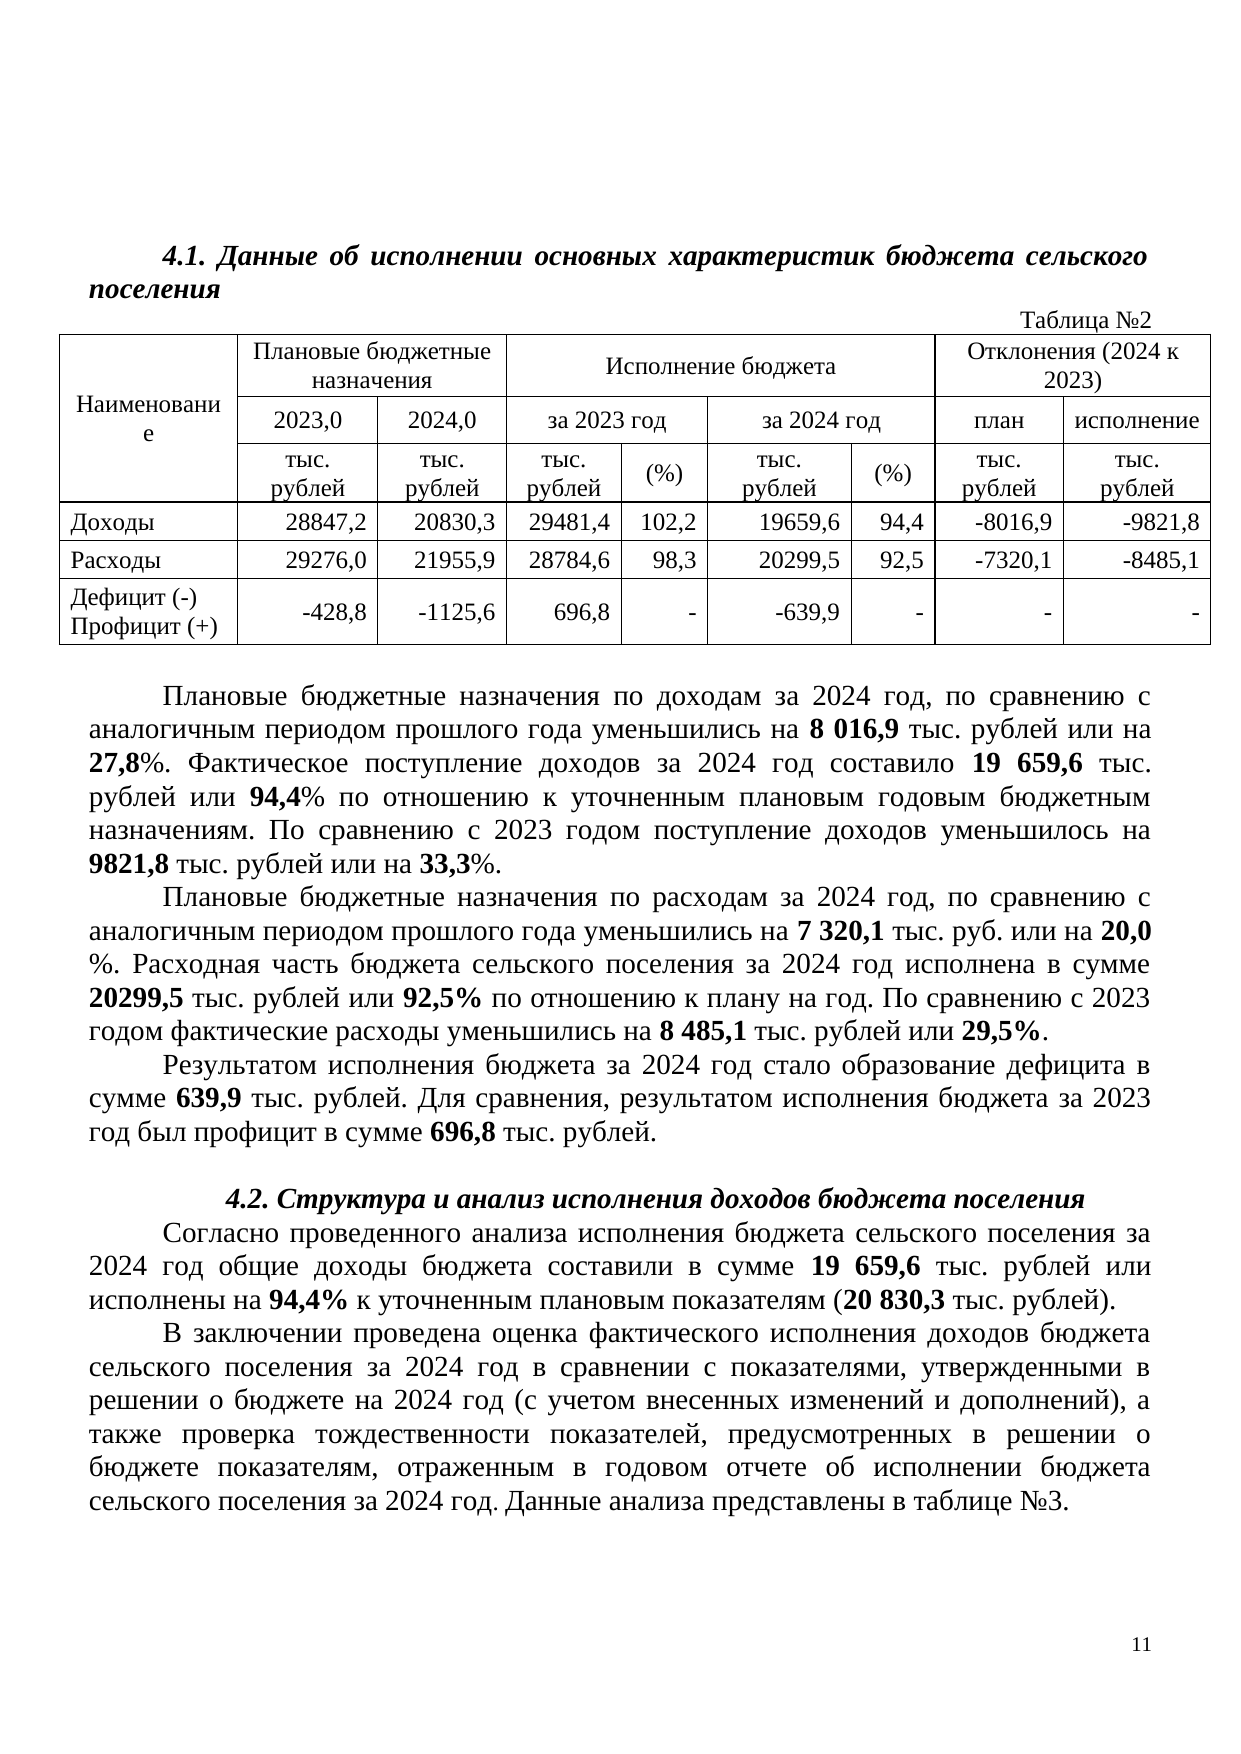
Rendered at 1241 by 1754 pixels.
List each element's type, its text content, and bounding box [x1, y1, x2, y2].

table_cell тыс. рублей [708, 444, 851, 501]
table_cell 20830,3 [378, 503, 506, 540]
table_cell Расходы [60, 541, 237, 578]
text 4.2. Структура и анализ исполнения доходов бюджета поселения [89, 1181, 1152, 1215]
table_cell -428,8 [238, 579, 377, 643]
table_cell Доходы [60, 503, 237, 540]
table_header Отклонения (2024 к 2023) [936, 335, 1210, 396]
table_cell тыс. рублей [238, 444, 377, 501]
table_cell - [622, 579, 707, 643]
table_cell -8485,1 [1064, 541, 1210, 578]
table_cell исполнение [1064, 397, 1210, 443]
table_cell -639,9 [708, 579, 851, 643]
table_cell - [852, 579, 934, 643]
table_cell 696,8 [507, 579, 621, 643]
table_cell Дефицит (-) Профицит (+) [60, 579, 237, 643]
text Согласно проведенного анализа исполнения бюджета сельского поселения за 2024 год общие доходы бюджета составили в сумме 19 659,6 тыс. рублей или исполнены на 94,4% к уточненным плановым показателям (20 830,3 тыс. рублей). [89, 1215, 1152, 1315]
table_cell 102,2 [622, 503, 707, 540]
table_cell 21955,9 [378, 541, 506, 578]
table_cell - [1064, 579, 1210, 643]
table_cell -1125,6 [378, 579, 506, 643]
table_cell 98,3 [622, 541, 707, 578]
table_header Наименование [60, 335, 237, 501]
table_cell за 2023 год [507, 397, 707, 443]
text Результатом исполнения бюджета за 2024 год стало образование дефицита в сумме 639,9 тыс. рублей. Для сравнения, результатом исполнения бюджета за 2023 год был профицит в сумме 696,8 тыс. рублей. [89, 1047, 1152, 1148]
table_cell 19659,6 [708, 503, 851, 540]
text Плановые бюджетные назначения по расходам за 2024 год, по сравнению с аналогичным периодом прошлого года уменьшились на 7 320,1 тыс. руб. или на 20,0 %. Расходная часть бюджета сельского поселения за 2024 год исполнена в сумме 20299,5 тыс. рублей или 92,5% по отношению к плану на год. По сравнению с 2023 годом фактические расходы уменьшились на 8 485,1 тыс. рублей или 29,5%. [89, 879, 1152, 1047]
text 4.1. Данные об исполнении основных характеристик бюджета сельского поселения [89, 238, 1152, 305]
table_cell тыс. рублей [378, 444, 506, 501]
table_cell тыс. рублей [936, 444, 1063, 501]
table_cell -7320,1 [936, 541, 1063, 578]
text В заключении проведена оценка фактического исполнения доходов бюджета сельского поселения за 2024 год в сравнении с показателями, утвержденными в решении о бюджете на 2024 год (с учетом внесенных изменений и дополнений), а также проверка тождественности показателей, предусмотренных в решении о бюджете показателям, отраженным в годовом отчете об исполнении бюджета сельского поселения за 2024 год. Данные анализа представлены в таблице №3. [89, 1315, 1152, 1517]
table_cell план [936, 397, 1063, 443]
table_cell 28847,2 [238, 503, 377, 540]
table_cell за 2024 год [708, 397, 934, 443]
table_cell 94,4 [852, 503, 934, 540]
table_cell тыс. рублей [507, 444, 621, 501]
text Таблица №2 [89, 305, 1152, 333]
text Плановые бюджетные назначения по доходам за 2024 год, по сравнению с аналогичным периодом прошлого года уменьшились на 8 016,9 тыс. рублей или на 27,8%. Фактическое поступление доходов за 2024 год составило 19 659,6 тыс. рублей или 94,4% по отношению к уточненным плановым годовым бюджетным назначениям. По сравнению с 2023 годом поступление доходов уменьшилось на 9821,8 тыс. рублей или на 33,3%. [89, 678, 1152, 879]
table_cell тыс. рублей [1064, 444, 1210, 501]
table_cell 2023,0 [238, 397, 377, 443]
table_cell -8016,9 [936, 503, 1063, 540]
table_header Плановые бюджетные назначения [238, 335, 506, 396]
table_cell - [936, 579, 1063, 643]
table_cell 28784,6 [507, 541, 621, 578]
table_cell 29276,0 [238, 541, 377, 578]
table_cell 2024,0 [378, 397, 506, 443]
table_cell 92,5 [852, 541, 934, 578]
table_cell -9821,8 [1064, 503, 1210, 540]
table_header Исполнение бюджета [507, 335, 934, 396]
table_cell 20299,5 [708, 541, 851, 578]
table_cell (%) [852, 444, 934, 501]
table_cell 29481,4 [507, 503, 621, 540]
table_cell (%) [622, 444, 707, 501]
